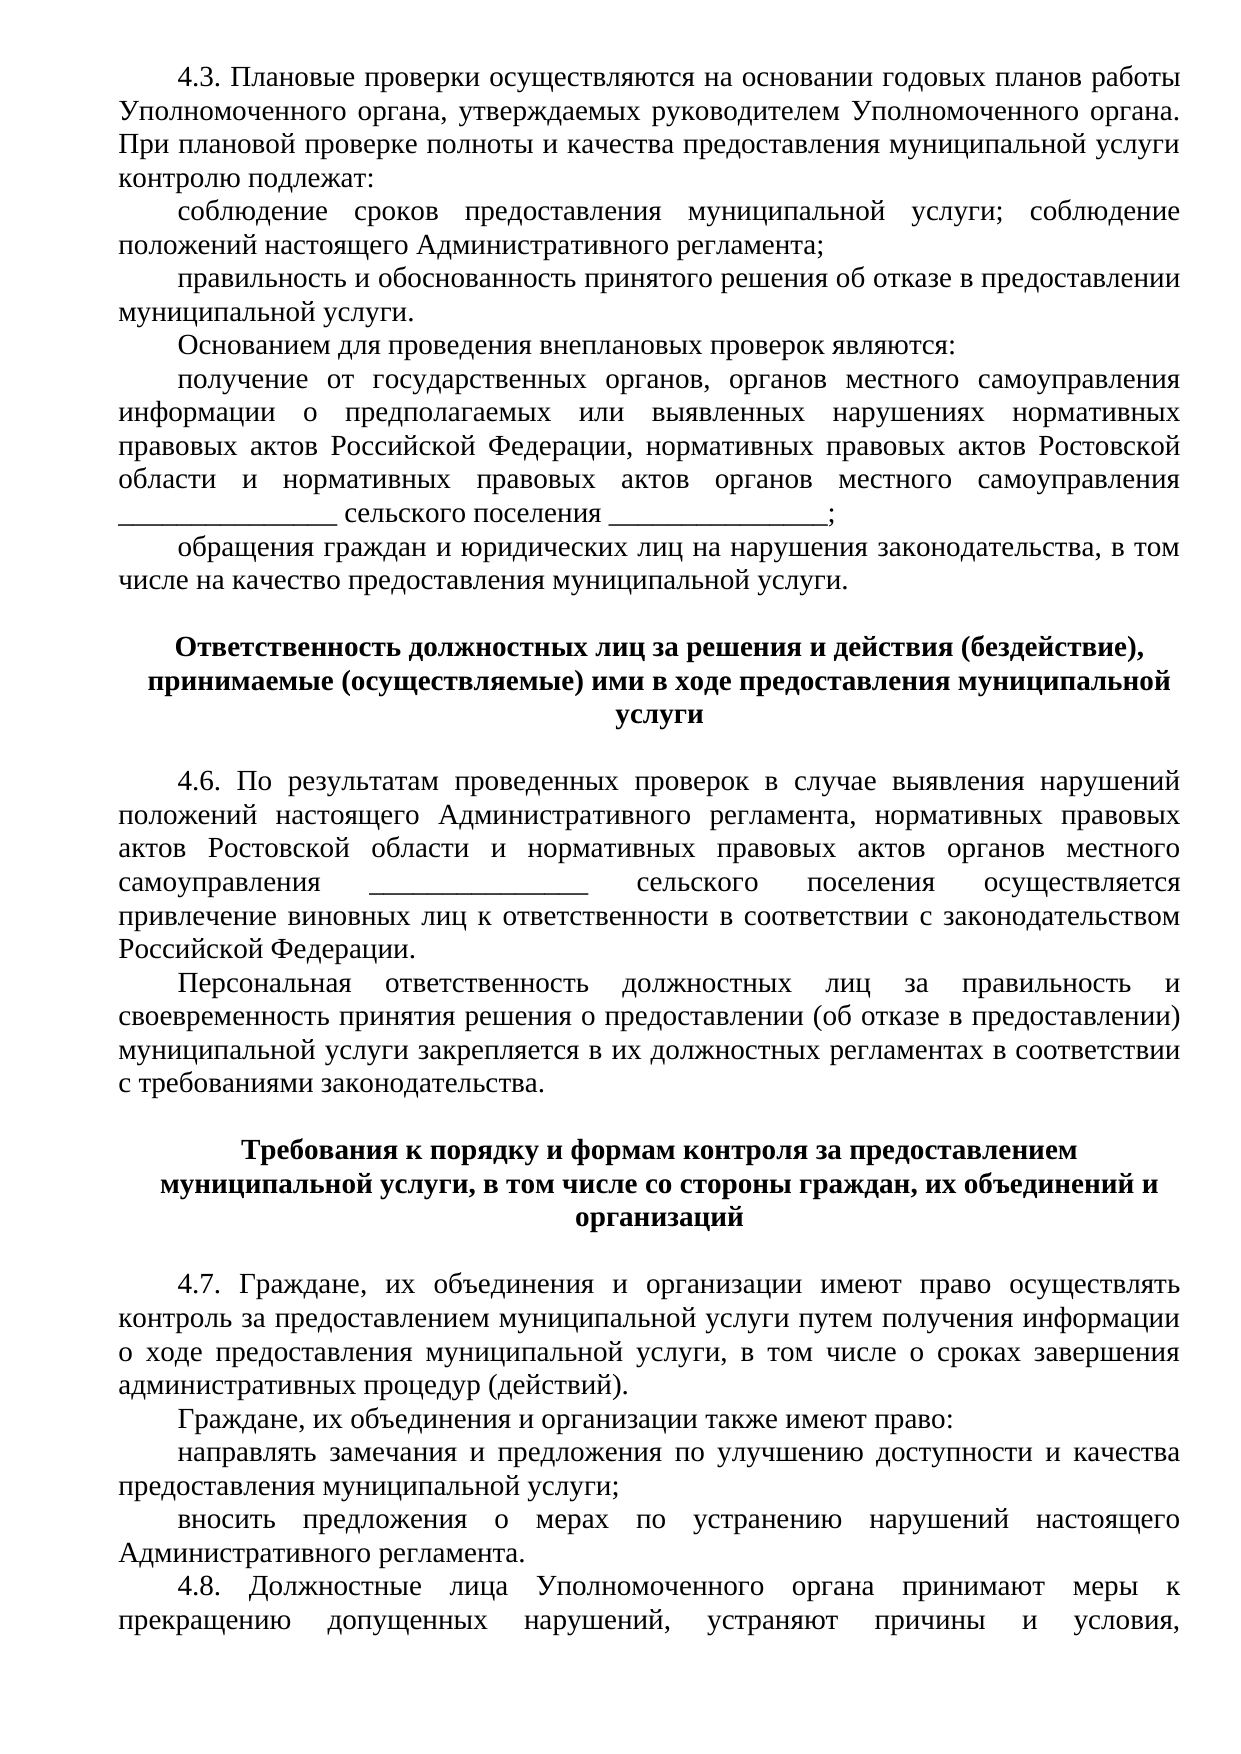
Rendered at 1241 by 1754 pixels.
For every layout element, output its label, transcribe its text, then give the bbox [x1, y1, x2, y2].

text направлять замечания и предложения по улучшению доступности и качества предоставления муниципальной услуги; [118, 1434, 1181, 1501]
text обращения граждан и юридических лиц на нарушения законодательства, в том числе на качество предоставления муниципальной услуги. [118, 529, 1181, 596]
text Граждане, их объединения и организации также имеют право: [118, 1401, 1181, 1434]
subtitle Ответственность должностных лиц за решения и действия (бездействие), принимаемые (осуществляемые) ими в ходе предоставления муниципальной услуги [138, 629, 1181, 730]
text Персональная ответственность должностных лиц за правильность и своевременность принятия решения о предоставлении (об отказе в предоставлении) муниципальной услуги закрепляется в их должностных регламентах в соответствии с требованиями законодательства. [118, 965, 1181, 1099]
text вносить предложения о мерах по устранению нарушений настоящего Административного регламента. [118, 1501, 1181, 1568]
text правильность и обоснованность принятого решения об отказе в предоставлении муниципальной услуги. [118, 260, 1181, 327]
subtitle Требования к порядку и формам контроля за предоставлением муниципальной услуги, в том числе со стороны граждан, их объединений и организаций [138, 1132, 1181, 1233]
text соблюдение сроков предоставления муниципальной услуги; соблюдение положений настоящего Административного регламента; [118, 193, 1181, 260]
text 4.7. Граждане, их объединения и организации имеют право осуществлять контроль за предоставлением муниципальной услуги путем получения информации о ходе предоставления муниципальной услуги, в том числе о сроках завершения административных процедур (действий). [118, 1267, 1181, 1401]
text Основанием для проведения внеплановых проверок являются: [118, 327, 1181, 361]
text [118, 1568, 1181, 1636]
text получение от государственных органов, органов местного самоуправления информации о предполагаемых или выявленных нарушениях нормативных правовых актов Российской Федерации, нормативных правовых актов Ростовской области и нормативных правовых актов органов местного самоуправления _______________ сельского поселения _______________; [118, 361, 1181, 529]
text 4.3. Плановые проверки осуществляются на основании годовых планов работы Уполномоченного органа, утверждаемых руководителем Уполномоченного органа. При плановой проверке полноты и качества предоставления муниципальной услуги контролю подлежат: [118, 59, 1181, 193]
text 4.6. По результатам проведенных проверок в случае выявления нарушений положений настоящего Административного регламента, нормативных правовых актов Ростовской области и нормативных правовых актов органов местного самоуправления _______________ сельского поселения осуществляется привлечение виновных лиц к ответственности в соответствии с законодательством Российской Федерации. [118, 763, 1181, 965]
